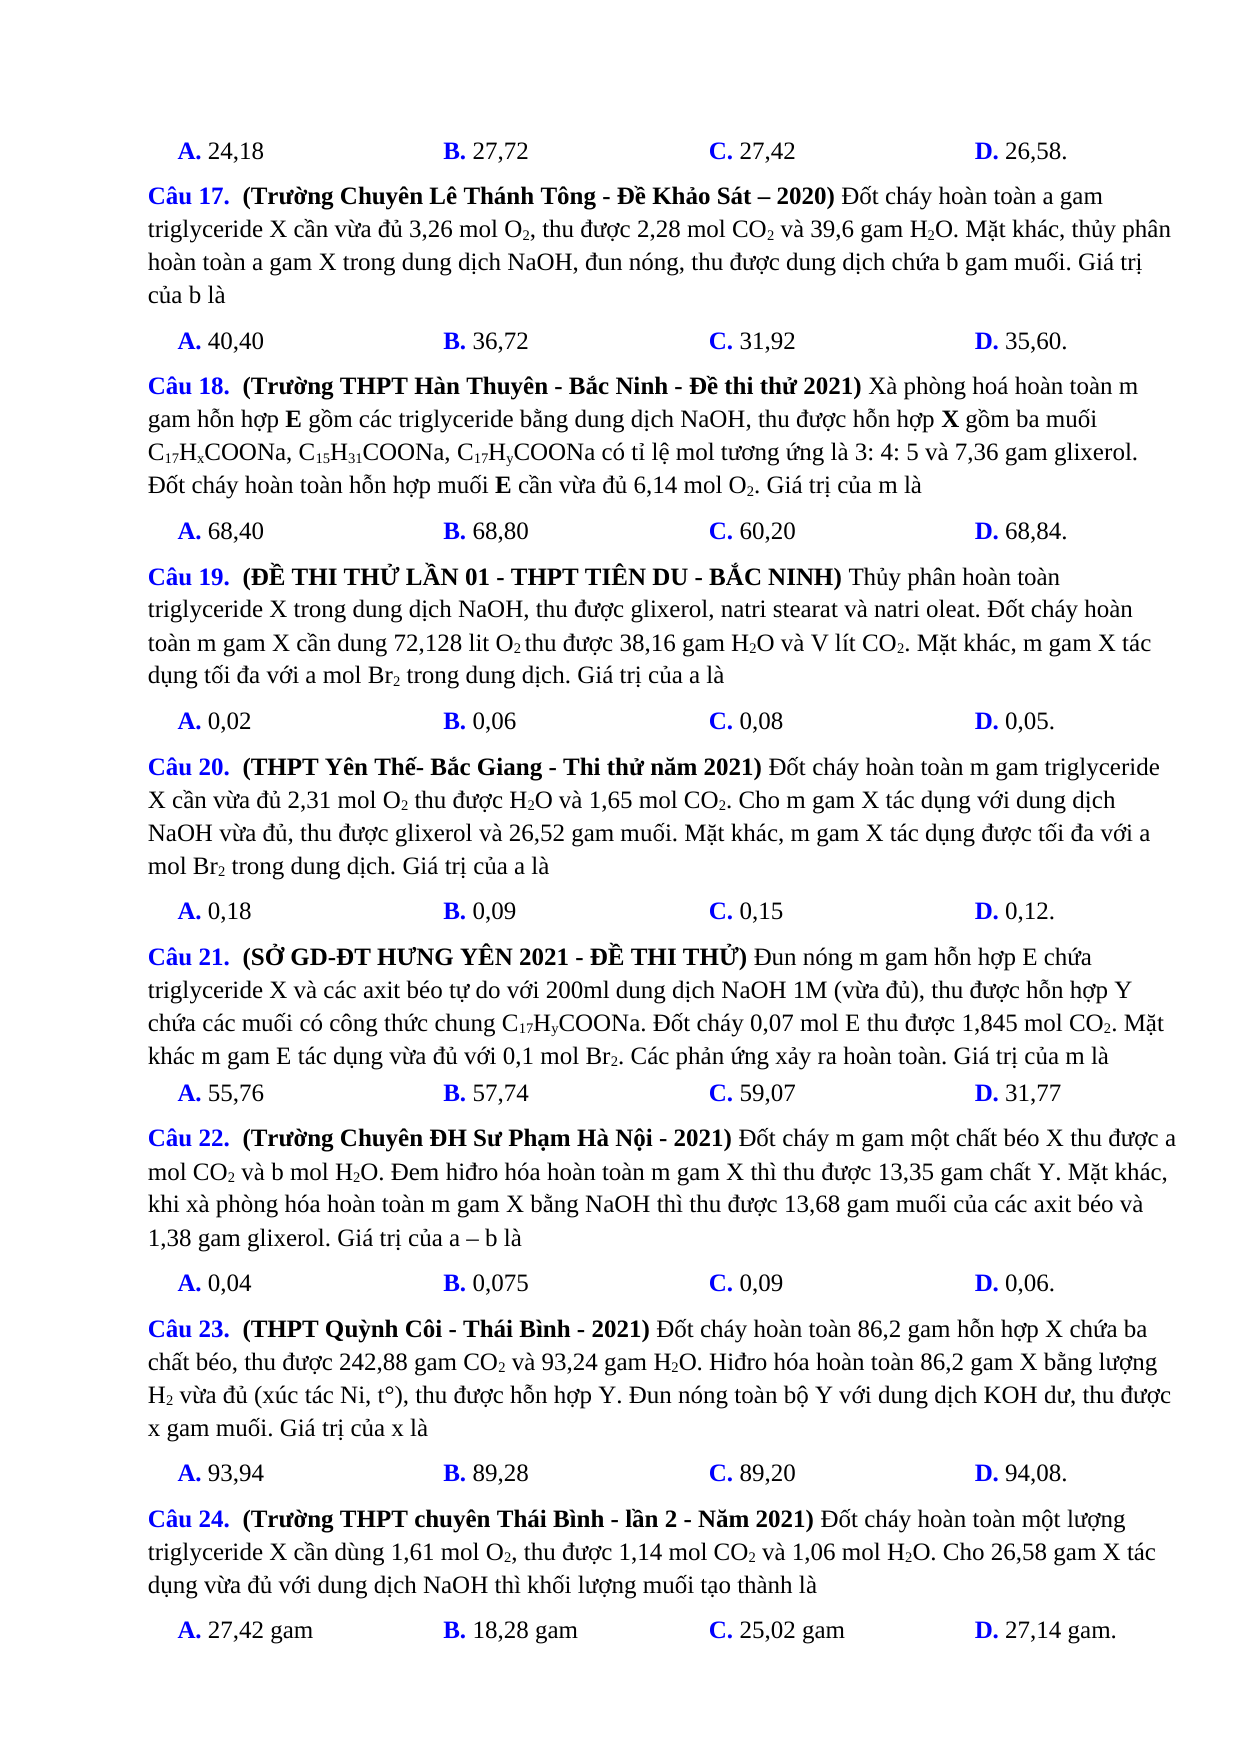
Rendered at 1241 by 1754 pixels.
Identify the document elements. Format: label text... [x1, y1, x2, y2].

list (THPT Yên Thế- Bắc Giang - Thi thử năm 2021) Đốt cháy hoàn toàn m gam triglyceride X cần vừa đủ 2,31 mol O2 thu được H2O và 1,65 mol CO2. Cho m gam X tác dụng với dung dịch NaOH vừa đủ, thu được glixerol và 26,52 gam muối. Mặt khác, m gam X tác dụng được tối đa với a mol Br2 trong dung dịch. Giá trị của a là [148, 752, 1181, 879]
text A. 0,02 B. 0,06 C. 0,08 D. 0,05. [148, 706, 1181, 735]
text A. 24,18 B. 27,72 C. 27,42 D. 26,58. [148, 136, 1181, 164]
text A. 27,42 gam B. 18,28 gam C. 25,02 gam D. 27,14 gam. [148, 1615, 1181, 1644]
text A. 93,94 B. 89,28 C. 89,20 D. 94,08. [148, 1458, 1181, 1487]
list (SỞ GD-ĐT HƯNG YÊN 2021 - ĐỀ THI THỬ) Đun nóng m gam hỗn hợp E chứa triglyceride X và các axit béo tự do với 200ml dung dịch NaOH 1M (vừa đủ), thu được hỗn hợp Y chứa các muối có công thức chung C17HyCOONa. Đốt cháy 0,07 mol E thu được 1,845 mol CO2. Mặt khác m gam E tác dụng vừa đủ với 0,1 mol Br2. Các phản ứng xảy ra hoàn toàn. Giá trị của m là [148, 942, 1181, 1069]
text A. 68,40 B. 68,80 C. 60,20 D. 68,84. [148, 516, 1181, 545]
text A. 55,76 B. 57,74 C. 59,07 D. 31,77 [148, 1078, 1181, 1107]
list (THPT Quỳnh Côi - Thái Bình - 2021) Đốt cháy hoàn toàn 86,2 gam hỗn hợp X chứa ba chất béo, thu được 242,88 gam CO2 và 93,24 gam H2O. Hiđro hóa hoàn toàn 86,2 gam X bằng lượng H2 vừa đủ (xúc tác Ni, t°), thu được hỗn hợp Y. Đun nóng toàn bộ Y với dung dịch KOH dư, thu được x gam muối. Giá trị của x là [148, 1314, 1181, 1441]
list (ĐỀ THI THỬ LẦN 01 - THPT TIÊN DU - BẮC NINH) Thủy phân hoàn toàn triglyceride X trong dung dịch NaOH, thu được glixerol, natri stearat và natri oleat. Đốt cháy hoàn toàn m gam X cần dung 72,128 lit O2 thu được 38,16 gam H2O và V lít CO2. Mặt khác, m gam X tác dụng tối đa với a mol Br2 trong dung dịch. Giá trị của a là [148, 562, 1181, 689]
text A. 0,18 B. 0,09 C. 0,15 D. 0,12. [148, 896, 1181, 925]
list (Trường THPT chuyên Thái Bình - lần 2 - Năm 2021) Đốt cháy hoàn toàn một lượng triglyceride X cần dùng 1,61 mol O2, thu được 1,14 mol CO2 và 1,06 mol H2O. Cho 26,58 gam X tác dụng vừa đủ với dung dịch NaOH thì khối lượng muối tạo thành là [148, 1504, 1181, 1598]
list (Trường Chuyên ĐH Sư Phạm Hà Nội - 2021) Đốt cháy m gam một chất béo X thu được a mol CO2 và b mol H2O. Đem hiđro hóa hoàn toàn m gam X thì thu được 13,35 gam chất Y. Mặt khác, khi xà phòng hóa hoàn toàn m gam X bằng NaOH thì thu được 13,68 gam muối của các axit béo và 1,38 gam glixerol. Giá trị của a – b là [148, 1123, 1181, 1251]
list (Trường Chuyên Lê Thánh Tông - Đề Khảo Sát – 2020) Đốt cháy hoàn toàn a gam triglyceride X cần vừa đủ 3,26 mol O2, thu được 2,28 mol CO2 và 39,6 gam H2O. Mặt khác, thủy phân hoàn toàn a gam X trong dung dịch NaOH, đun nóng, thu được dung dịch chứa b gam muối. Giá trị của b là [148, 181, 1181, 309]
list (Trường THPT Hàn Thuyên - Bắc Ninh - Đề thi thử 2021) Xà phòng hoá hoàn toàn m gam hỗn hợp E gồm các triglyceride bằng dung dịch NaOH, thu được hỗn hợp X gồm ba muối C17HxCOONa, C15H31COONa, C17HyCOONa có tỉ lệ mol tương ứng là 3: 4: 5 và 7,36 gam glixerol. Đốt cháy hoàn toàn hỗn hợp muối E cần vừa đủ 6,14 mol O2. Giá trị của m là [148, 371, 1181, 499]
text A. 0,04 B. 0,075 C. 0,09 D. 0,06. [148, 1268, 1181, 1297]
text A. 40,40 B. 36,72 C. 31,92 D. 35,60. [148, 326, 1181, 355]
